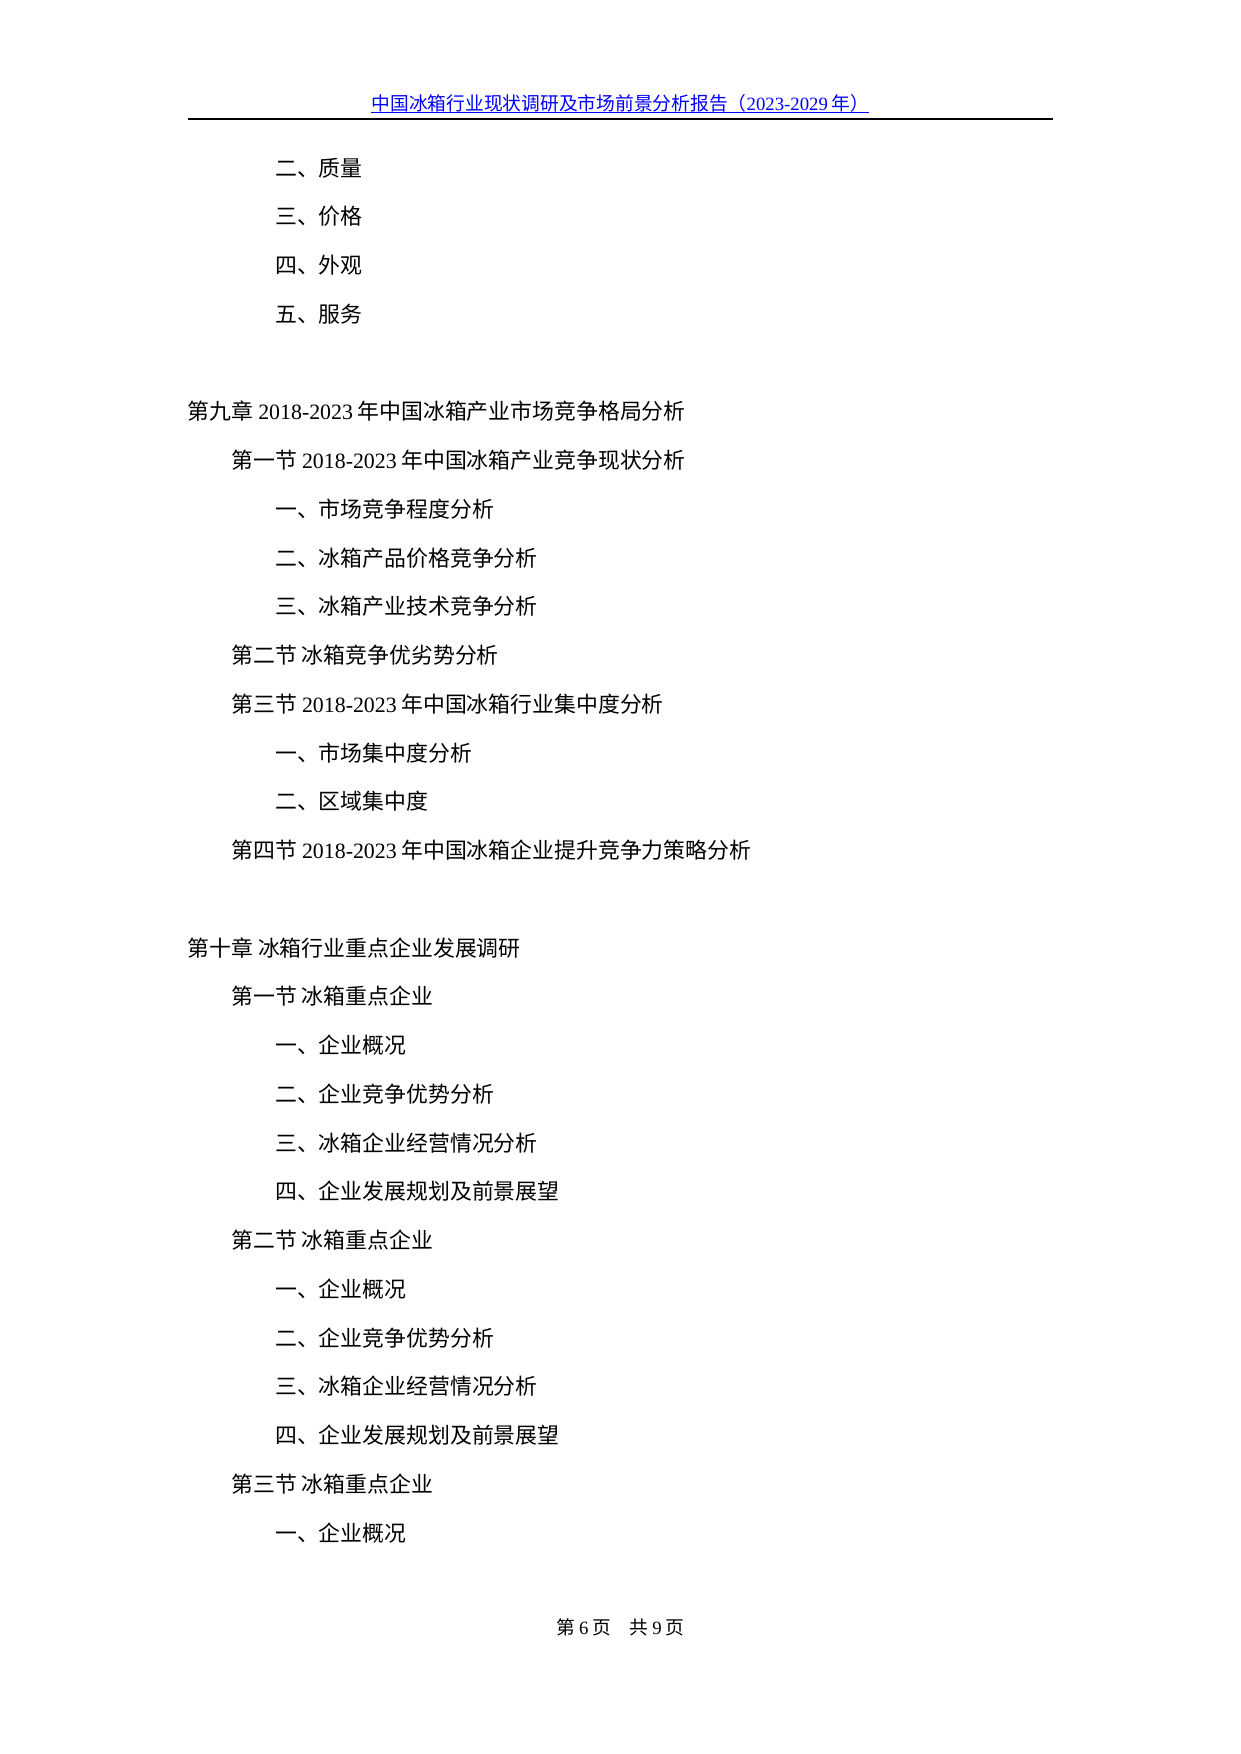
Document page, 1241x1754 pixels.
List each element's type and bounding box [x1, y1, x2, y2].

text [187, 150, 1053, 1548]
